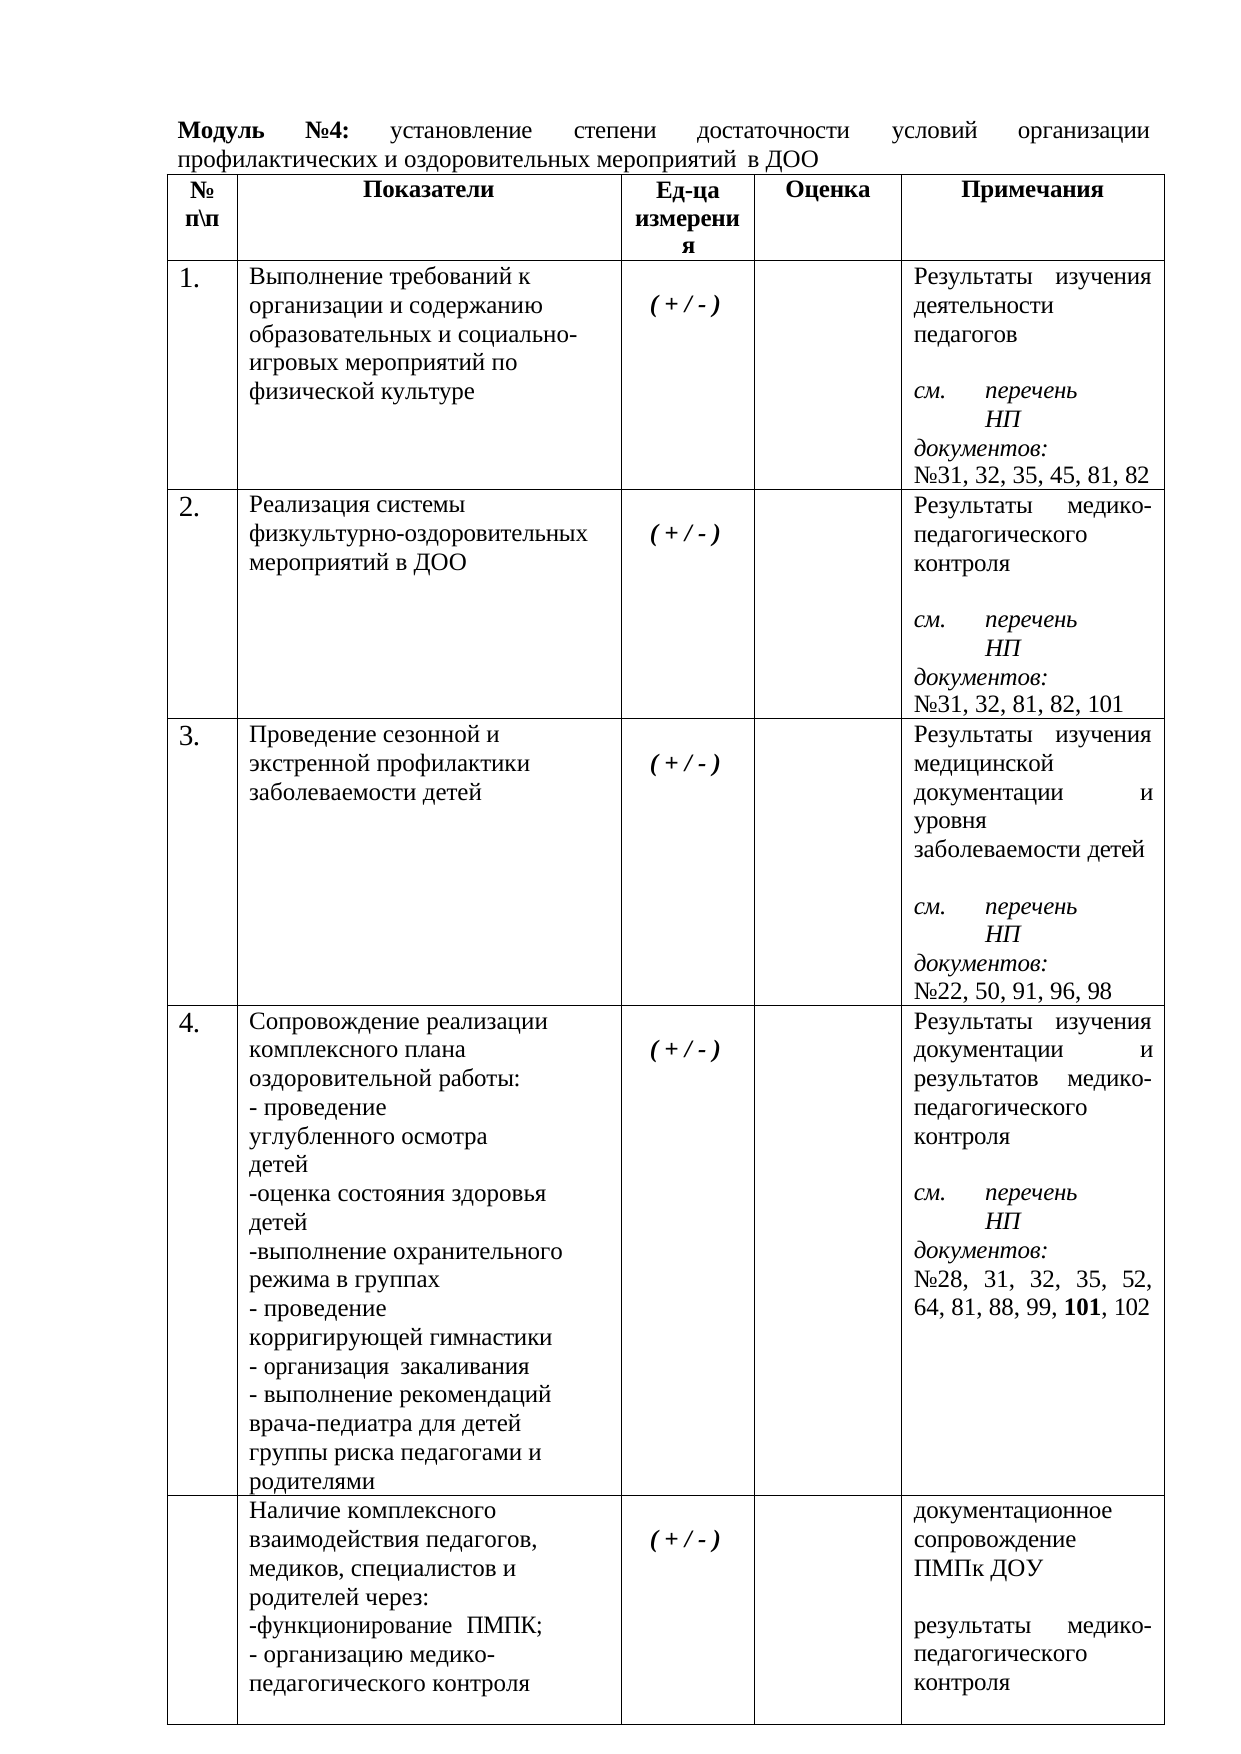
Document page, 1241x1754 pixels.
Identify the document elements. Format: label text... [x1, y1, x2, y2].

table_cell [755, 1006, 901, 1494]
table_cell 2. [168, 490, 237, 718]
table_header Оценка [755, 175, 901, 260]
table_cell Сопровождение реализации комплексного плана оздоровительной работы: проведение углубленного осмотра детей -оценка состояния здоровья детей -выполнение охранительного режима в группах проведение корригирующей гимнастики организация закаливания выполнение рекомендаций врача-педиатра для детей группы риска педагогами и родителями [238, 1006, 621, 1494]
table_header Ед-ца измерени я [622, 175, 754, 260]
table_cell ( + / - ) [622, 1496, 754, 1724]
text Модуль №4: установление степени достаточности условий организации профилактических и оздоровительных мероприятий в ДОО [177, 115, 1152, 173]
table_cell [238, 1496, 621, 1724]
table_cell 1. [168, 261, 237, 489]
table_cell Выполнение требований к организации и содержанию образовательных и социально- игровых мероприятий по физической культуре [238, 261, 621, 489]
table_cell Результаты изучения деятельности педагогов см. перечень НП документов: №31, 32, 35, 45, 81, 82 [902, 261, 1164, 489]
table_cell ( + / - ) [622, 261, 754, 489]
table_cell Результаты медико- педагогического контроля см. перечень НП документов: №31, 32, 81, 82, 101 [902, 490, 1164, 718]
table_cell Результаты изучения медицинской документации и уровня заболеваемости детей см. перечень НП документов: №22, 50, 91, 96, 98 [902, 719, 1164, 1005]
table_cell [902, 1496, 1164, 1724]
table_cell 4. [168, 1006, 237, 1494]
table_cell ( + / - ) [622, 1006, 754, 1494]
table_cell [755, 490, 901, 718]
table_cell [755, 719, 901, 1005]
table_cell [755, 261, 901, 489]
table_cell Реализация системы физкультурно-оздоровительных мероприятий в ДОО [238, 490, 621, 718]
table_cell [168, 1496, 237, 1724]
table_cell Проведение сезонной и экстренной профилактики заболеваемости детей [238, 719, 621, 1005]
table_header № п\п [168, 175, 237, 260]
table_header Примечания [902, 175, 1164, 260]
table_cell 3. [168, 719, 237, 1005]
table_cell ( + / - ) [622, 719, 754, 1005]
table_cell Результаты изучения документации и результатов медико- педагогического контроля см. перечень НП документов: №28, 31, 32, 35, 52, 64, 81, 88, 99, 101, 102 [902, 1006, 1164, 1494]
table_header Показатели [238, 175, 621, 260]
table_cell ( + / - ) [622, 490, 754, 718]
table_cell [755, 1496, 901, 1724]
